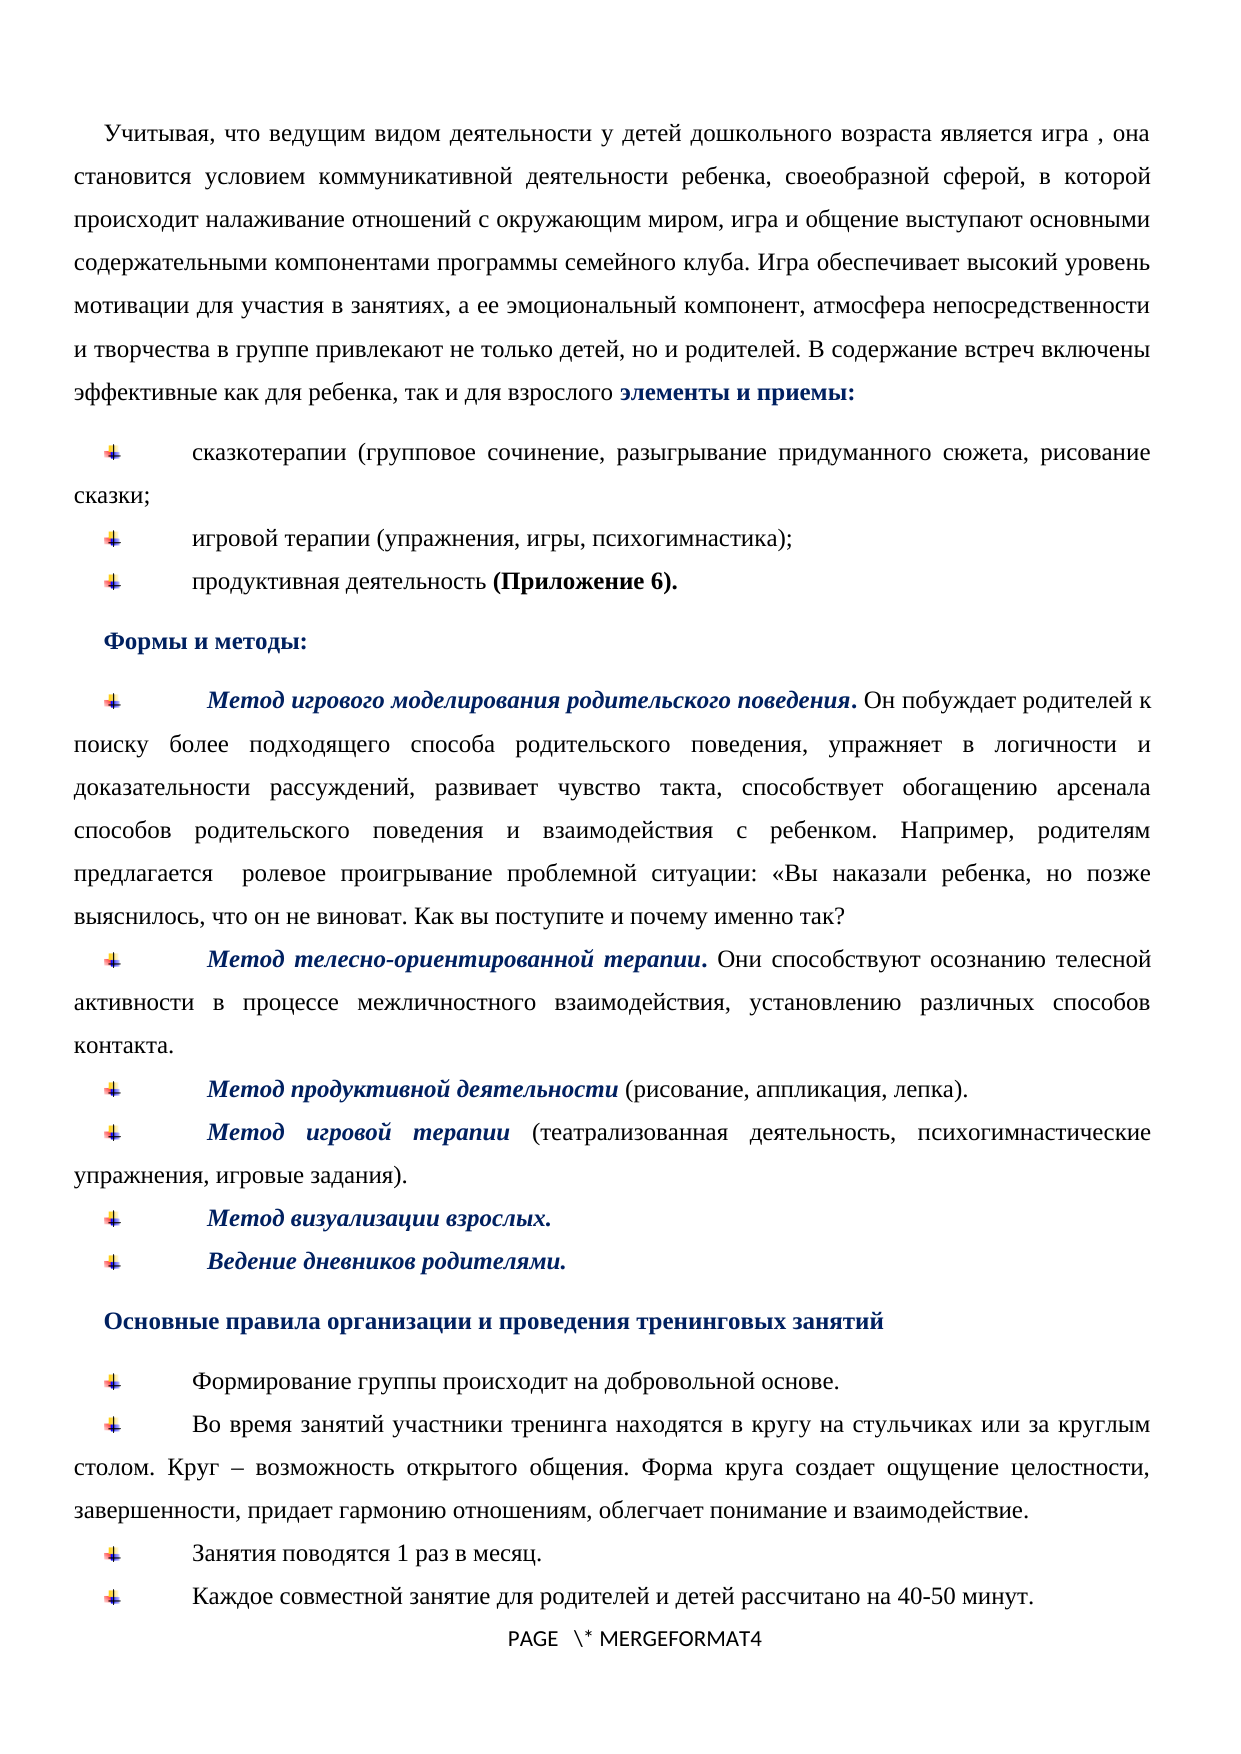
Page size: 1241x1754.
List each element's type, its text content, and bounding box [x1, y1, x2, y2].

list Метод визуализации взрослых. [74, 1203, 1152, 1232]
picture [104, 1080, 121, 1097]
picture [104, 692, 121, 709]
list продуктивная деятельность (Приложение 6). [74, 566, 1152, 595]
picture [104, 1545, 121, 1562]
picture [104, 572, 121, 590]
picture [104, 1253, 121, 1270]
picture [104, 443, 121, 460]
list Метод продуктивной деятельности (рисование, аппликация, лепка). [74, 1074, 1152, 1102]
list Ведение дневников родителями. [74, 1246, 1152, 1275]
text Основные правила организации и проведения тренинговых занятий [74, 1306, 1152, 1335]
list Формирование группы происходит на добровольной основе. [74, 1366, 1152, 1394]
text Учитывая, что ведущим видом деятельности у детей дошкольного возраста является игра , она становится условием коммуникативной деятельности ребенка, своеобразной сферой, в которой происходит налаживание отношений с окружающим миром, игра и общение выступают основными содержательными компонентами программы семейного клуба. Игра обеспечивает высокий уровень мотивации для участия в занятиях, а ее эмоциональный компонент, атмосфера непосредственности и творчества в группе привлекают не только детей, но и родителей. В содержание встреч включены эффективные как для ребенка, так и для взрослого элементы и приемы: [74, 118, 1152, 406]
list игровой терапии (упражнения, игры, психогимнастика); [74, 523, 1152, 552]
picture [104, 951, 121, 968]
list Во время занятий участники тренинга находятся в кругу на стульчиках или за круглым столом. Круг – возможность открытого общения. Форма круга создает ощущение целостности, завершенности, придает гармонию отношениям, облегчает понимание и взаимодействие. [74, 1409, 1152, 1524]
list Метод телесно-ориентированной терапии. Они способствуют осознанию телесной активности в процессе межличностного взаимодействия, установлению различных способов контакта. [74, 944, 1152, 1059]
picture [104, 1588, 121, 1605]
list Каждое совместной занятие для родителей и детей рассчитано на 40-50 минут. [74, 1581, 1152, 1610]
picture [104, 1209, 121, 1227]
text Формы и методы: [74, 626, 1152, 654]
picture [104, 1123, 121, 1141]
list Занятия поводятся 1 раз в месяц. [74, 1538, 1152, 1567]
list Метод игрового моделирования родительского поведения. Он побуждает родителей к поиску более подходящего способа родительского поведения, упражняет в логичности и доказательности рассуждений, развивает чувство такта, способствует обогащению арсенала способов родительского поведения и взаимодействия с ребенком. Например, родителям предлагается ролевое проигрывание проблемной ситуации: «Вы наказали ребенка, но позже выяснилось, что он не виноват. Как вы поступите и почему именно так? [74, 686, 1152, 930]
picture [104, 529, 121, 547]
list Метод игровой терапии (театрализованная деятельность, психогимнастические упражнения, игровые задания). [74, 1117, 1152, 1189]
list сказкотерапии (групповое сочинение, разыгрывание придуманного сюжета, рисование сказки; [74, 437, 1152, 508]
picture [104, 1415, 121, 1433]
picture [104, 1372, 121, 1390]
